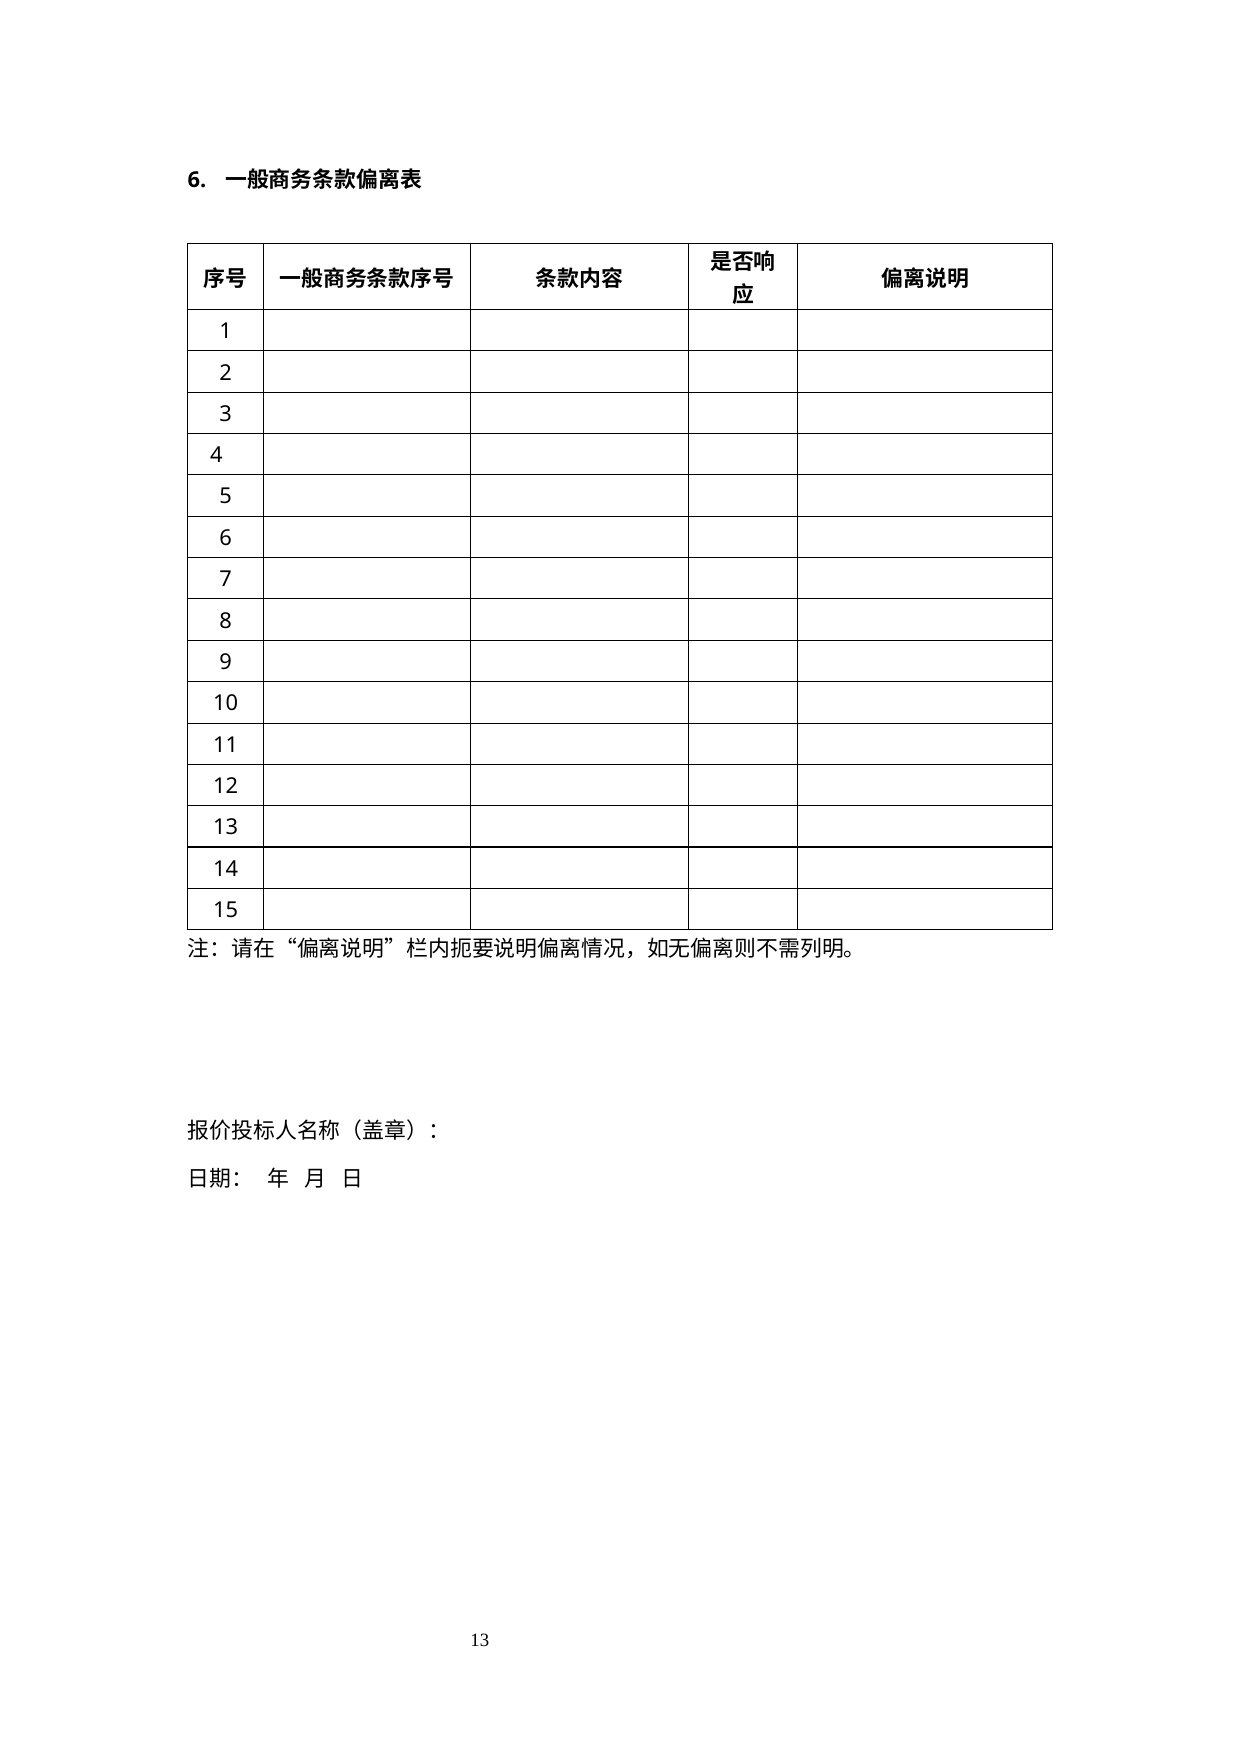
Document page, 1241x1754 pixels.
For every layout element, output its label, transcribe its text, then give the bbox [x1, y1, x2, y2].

table_cell [264, 599, 470, 640]
table_cell [689, 889, 797, 929]
subtitle 一般商务条款偏离表 [187, 162, 1053, 194]
table_cell 2 [188, 351, 263, 392]
table_header 偏离说明 [798, 244, 1052, 309]
table_cell [798, 393, 1052, 433]
table_cell [798, 889, 1052, 929]
table_cell 14 [188, 848, 263, 888]
table_cell [471, 517, 688, 557]
table_cell [264, 558, 470, 598]
table_cell 5 [188, 475, 263, 516]
table_cell 1 [188, 310, 263, 350]
table_cell 11 [188, 724, 263, 764]
table_cell [689, 724, 797, 764]
table_cell [798, 517, 1052, 557]
table_cell 12 [188, 765, 263, 805]
table_cell [471, 558, 688, 598]
table_cell [264, 724, 470, 764]
table_header 条款内容 [471, 244, 688, 309]
table_cell [689, 475, 797, 516]
table_cell [264, 848, 470, 888]
table_cell 9 [188, 641, 263, 681]
table_cell [689, 599, 797, 640]
table_cell 10 [188, 682, 263, 722]
table_cell [264, 889, 470, 929]
table_cell [471, 724, 688, 764]
table_cell [264, 765, 470, 805]
table_cell [689, 765, 797, 805]
table_cell [798, 558, 1052, 598]
text 注：请在“偏离说明”栏内扼要说明偏离情况，如无偏离则不需列明。 [187, 930, 1053, 963]
table_cell [798, 641, 1052, 681]
table_cell 6 [188, 517, 263, 557]
table_cell [264, 682, 470, 722]
table_cell [471, 310, 688, 350]
table_cell [471, 765, 688, 805]
table_cell [798, 724, 1052, 764]
table_cell [689, 848, 797, 888]
table_cell 13 [188, 806, 263, 846]
table_cell [471, 393, 688, 433]
table_cell 4 [188, 434, 263, 474]
table_cell [798, 806, 1052, 846]
table_cell [264, 475, 470, 516]
table_cell [689, 351, 797, 392]
table_cell [471, 682, 688, 722]
table_cell [471, 434, 688, 474]
table_header 一般商务条款序号 [264, 244, 470, 309]
table_cell [798, 310, 1052, 350]
text 日期： 年 月 日 [187, 1160, 1053, 1193]
table_cell [689, 517, 797, 557]
table_cell [798, 351, 1052, 392]
table_cell [798, 765, 1052, 805]
table_cell [798, 434, 1052, 474]
table_cell 8 [188, 599, 263, 640]
table_cell [264, 517, 470, 557]
table_cell [471, 889, 688, 929]
table_cell [689, 806, 797, 846]
text 报价投标人名称（盖章）： [187, 1113, 1053, 1144]
table_cell [689, 310, 797, 350]
table_cell [798, 848, 1052, 888]
table_cell [689, 393, 797, 433]
table_cell [264, 310, 470, 350]
table_cell [264, 806, 470, 846]
table_cell 15 [188, 889, 263, 929]
table_cell [471, 641, 688, 681]
table_cell [264, 434, 470, 474]
table_header 序号 [188, 244, 263, 309]
table_cell [689, 641, 797, 681]
table_cell [798, 475, 1052, 516]
table_cell [264, 393, 470, 433]
table_cell [471, 475, 688, 516]
table_cell 7 [188, 558, 263, 598]
table_cell [689, 558, 797, 598]
table_cell 3 [188, 393, 263, 433]
table_cell [471, 599, 688, 640]
table_cell [471, 848, 688, 888]
table_cell [264, 351, 470, 392]
table_cell [689, 682, 797, 722]
table_cell [798, 682, 1052, 722]
table_cell [471, 806, 688, 846]
table_cell [798, 599, 1052, 640]
table_header 是否响应 [689, 244, 797, 309]
table_cell [264, 641, 470, 681]
table_cell [689, 434, 797, 474]
table_cell [471, 351, 688, 392]
